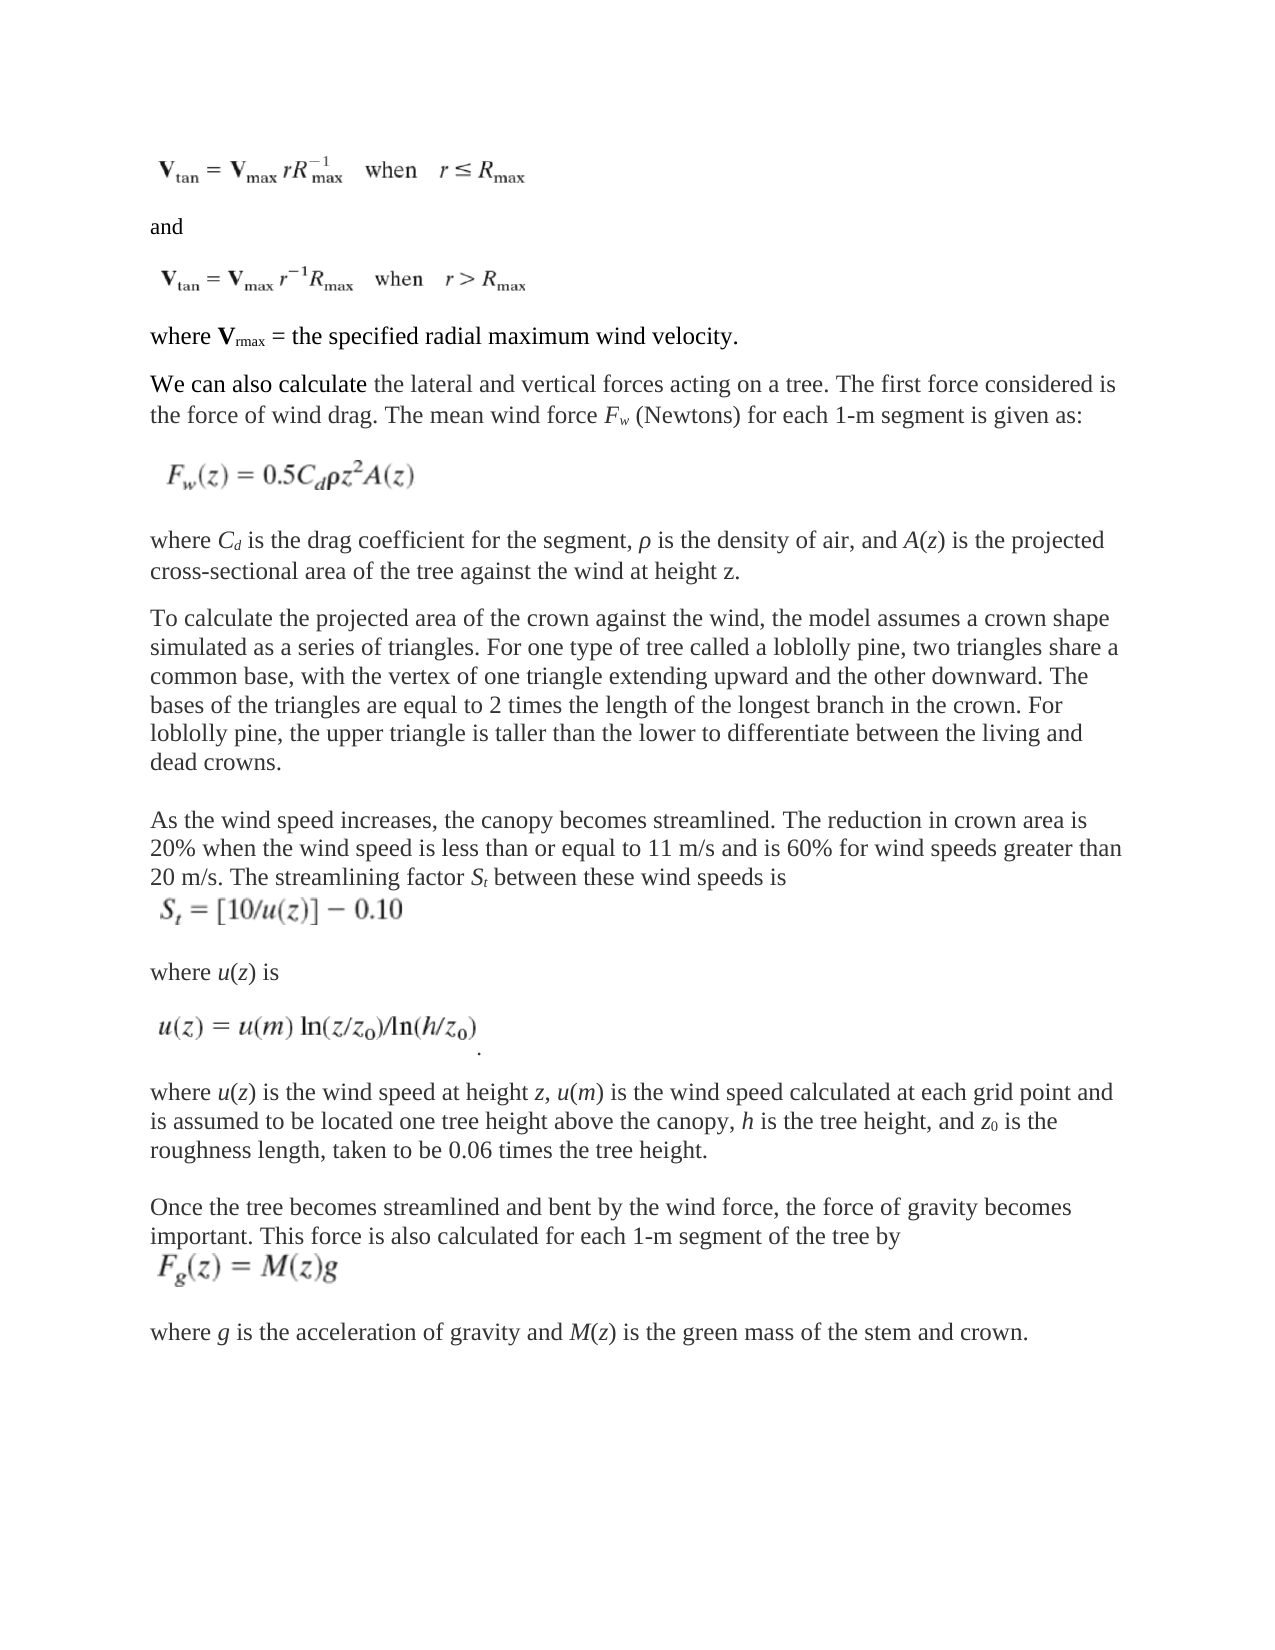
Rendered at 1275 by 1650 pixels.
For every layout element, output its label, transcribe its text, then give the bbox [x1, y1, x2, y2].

picture [150, 1250, 338, 1288]
text Once the tree becomes streamlined and bent by the wind force, the force of gravity becomes important. This force is also calculated for each 1-m segment of the tree by [150, 1192, 1125, 1250]
text and [150, 213, 1125, 239]
text where u(z) is the wind speed at height z, u(m) is the wind speed calculated at each grid point and is assumed to be located one tree height above the canopy, h is the tree height, and z0 is the roughness length, taken to be 0.06 times the tree height. [150, 1077, 1125, 1164]
text where u(z) is [150, 957, 1125, 986]
picture [150, 150, 529, 195]
text where Cd is the drag coefficient for the segment, ρ is the density of air, and A(z) is the projected cross-sectional area of the tree against the wind at height z. [150, 525, 1125, 584]
text To calculate the projected area of the crown against the wind, the model assumes a crown shape simulated as a series of triangles. For one type of tree called a loblolly pine, two triangles share a common base, with the vertex of one triangle extending upward and the other downward. The bases of the triangles are equal to 2 times the length of the longest branch in the crown. For loblolly pine, the upper triangle is taller than the lower to differentiate between the living and dead crowns. [150, 603, 1125, 776]
text We can also calculate the lateral and vertical forces acting on a tree. The first force considered is the force of wind drag. The mean wind force Fw (Newtons) for each 1-m segment is given as: [150, 369, 1125, 429]
text where g is the acceleration of gravity and M(z) is the green mass of the stem and crown. [150, 1317, 1125, 1346]
text As the wind speed increases, the canopy becomes streamlined. The reduction in crown area is 20% when the wind speed is less than or equal to 11 m/s and is 60% for wind speeds greater than 20 m/s. The streamlining factor St between these wind speeds is [150, 805, 1125, 891]
picture [150, 891, 403, 931]
picture [150, 1002, 477, 1056]
text where Vrmax = the specified radial maximum wind velocity. [150, 321, 1125, 350]
picture [150, 447, 415, 506]
picture [150, 258, 526, 302]
